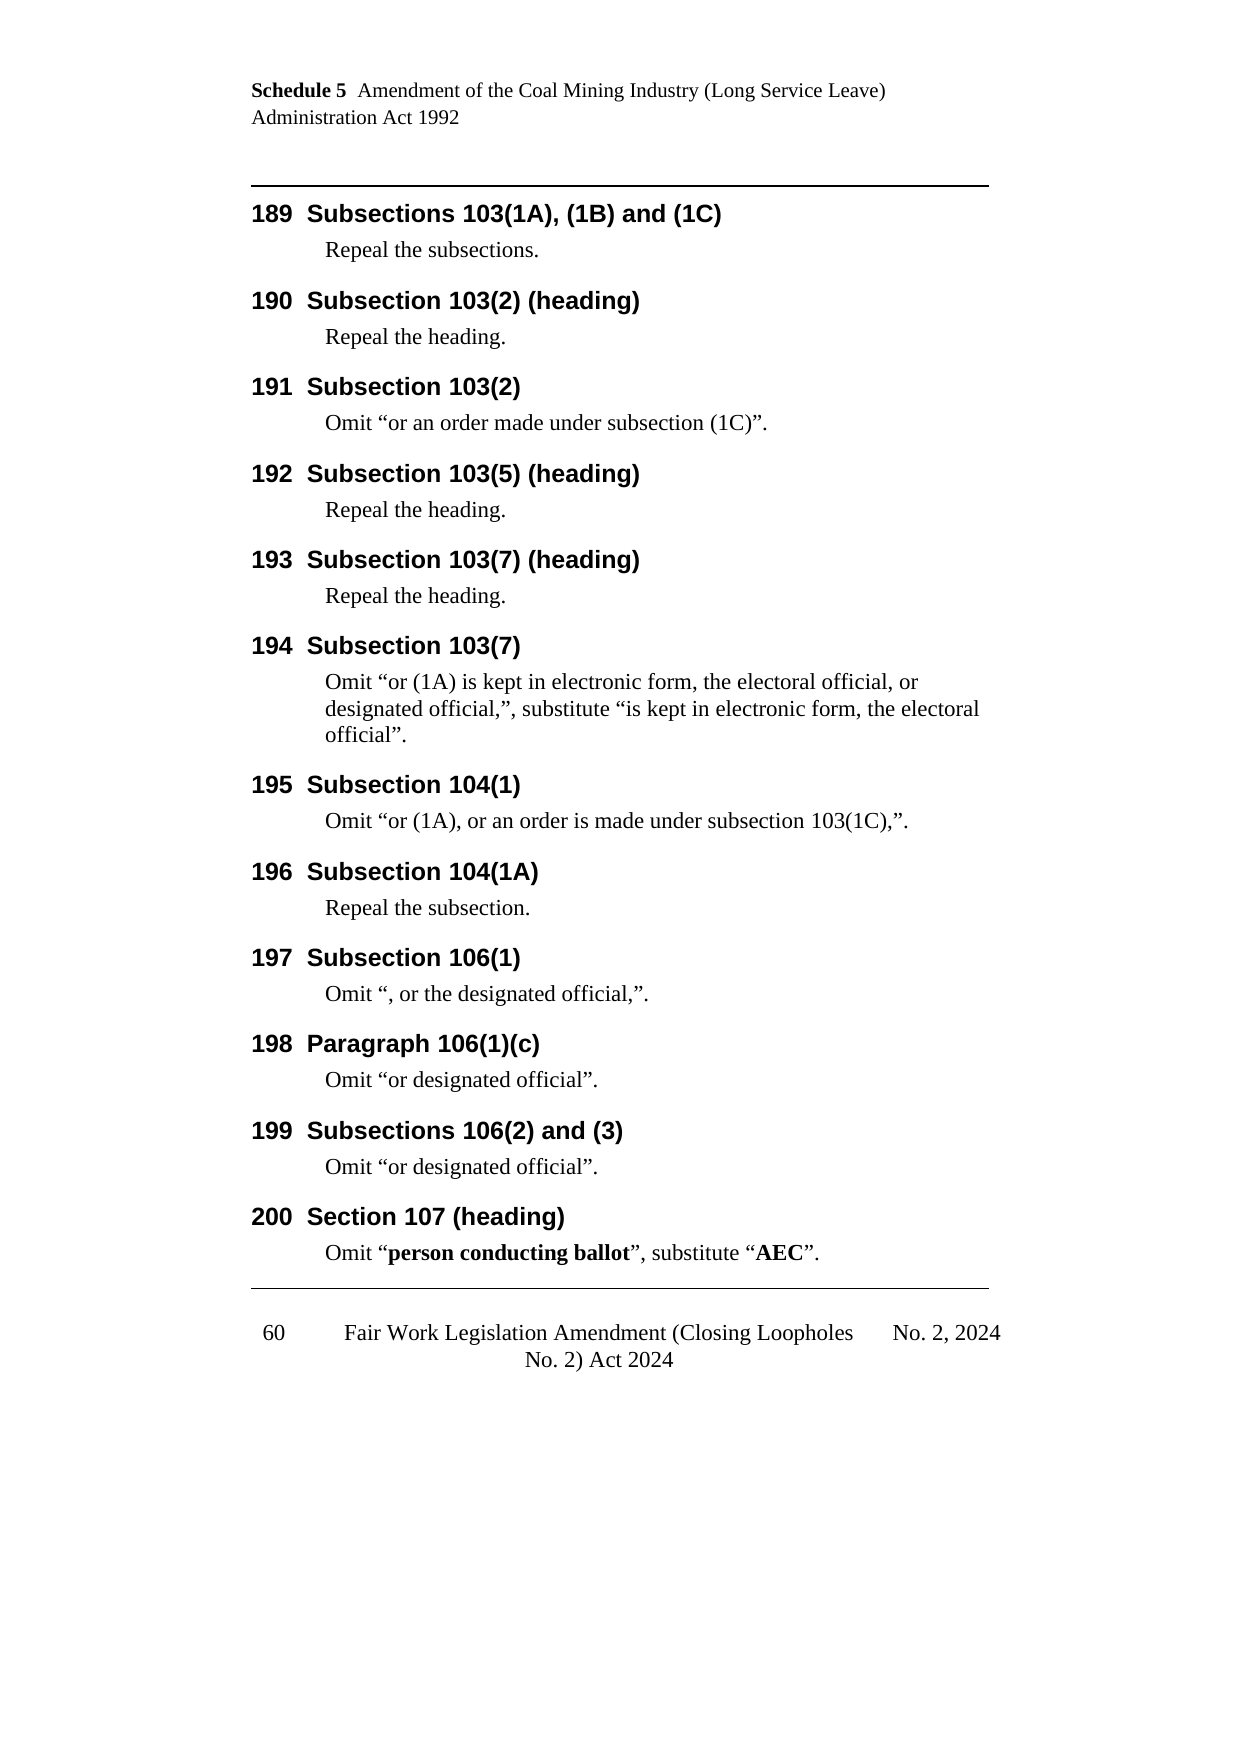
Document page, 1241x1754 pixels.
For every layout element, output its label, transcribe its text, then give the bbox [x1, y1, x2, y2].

text 198 Paragraph 106(1)(c) [251, 1029, 989, 1058]
text 191 Subsection 103(2) [251, 372, 989, 401]
text 197 Subsection 106(1) [251, 943, 989, 972]
text 192 Subsection 103(5) (heading) [251, 458, 989, 487]
text Repeal the subsection. [325, 894, 989, 920]
text 190 Subsection 103(2) (heading) [251, 286, 989, 314]
text Repeal the heading. [325, 496, 989, 522]
text Omit “or designated official”. [325, 1153, 989, 1179]
text Omit “or an order made under subsection (1C)”. [325, 409, 989, 436]
text Omit “person conducting ballot”, substitute “AEC”. [325, 1239, 989, 1266]
text Omit “or designated official”. [325, 1066, 989, 1093]
text Omit “or (1A), or an order is made under subsection 103(1C),”. [325, 807, 989, 834]
text 200 Section 107 (heading) [251, 1202, 989, 1231]
text 194 Subsection 103(7) [251, 631, 989, 660]
text 189 Subsections 103(1A), (1B) and (1C) [251, 199, 989, 228]
text Repeal the subsections. [325, 237, 989, 263]
text Omit “, or the designated official,”. [325, 980, 989, 1006]
text 196 Subsection 104(1A) [251, 857, 989, 885]
text Repeal the heading. [325, 582, 989, 608]
text 193 Subsection 103(7) (heading) [251, 545, 989, 574]
text Omit “or (1A) is kept in electronic form, the electoral official, or designated official,”, substitute “is kept in electronic form, the electoral official”. [325, 668, 989, 747]
text 199 Subsections 106(2) and (3) [251, 1116, 989, 1144]
text 195 Subsection 104(1) [251, 770, 989, 799]
text Repeal the heading. [325, 323, 989, 349]
